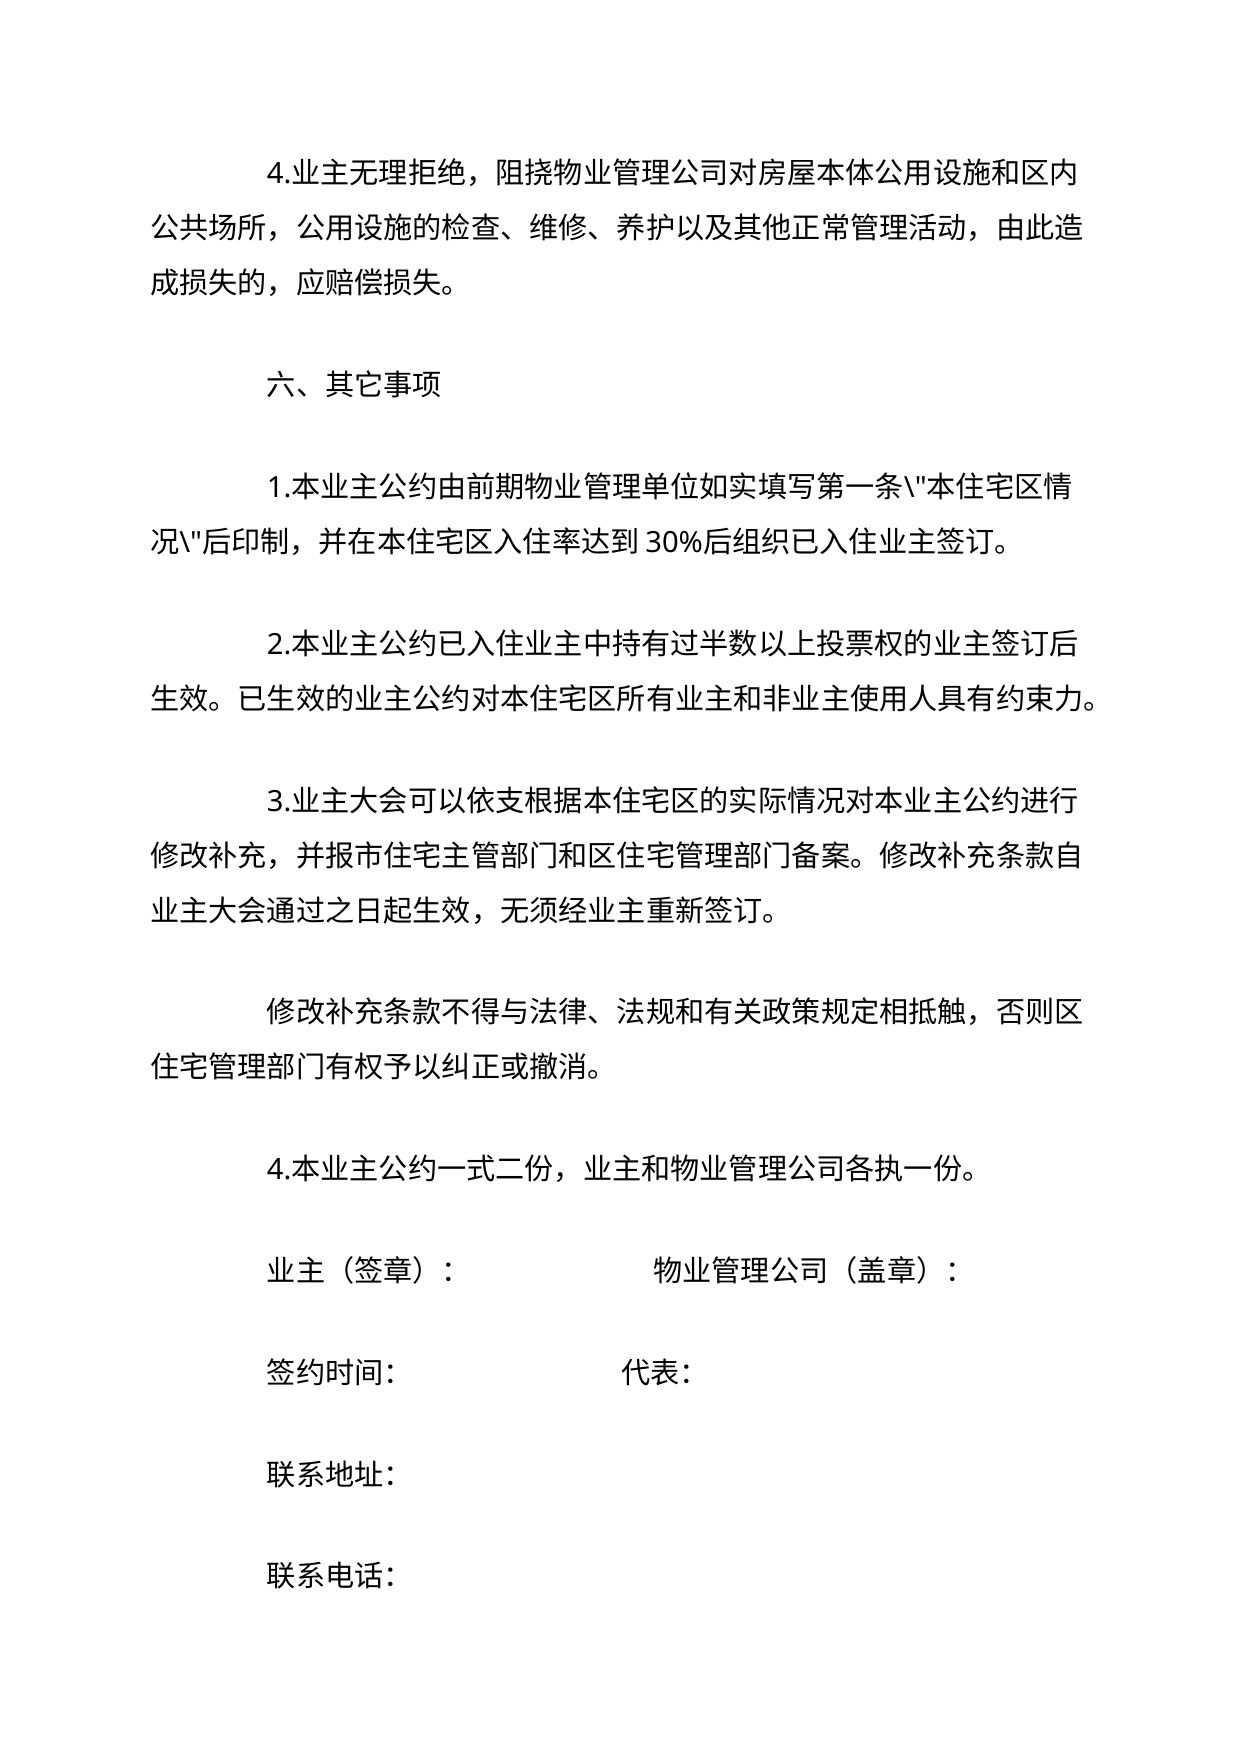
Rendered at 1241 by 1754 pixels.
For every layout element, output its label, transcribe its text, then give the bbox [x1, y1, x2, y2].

text 修改补充条款不得与法律、法规和有关政策规定相抵触，否则区住宅管理部门有权予以纠正或撤消。 [150, 989, 1090, 1086]
text 业主（签章）： 物业管理公司（盖章）： [150, 1247, 1090, 1290]
text 联系电话： [150, 1553, 1090, 1595]
text 3.业主大会可以依支根据本住宅区的实际情况对本业主公约进行修改补充，并报市住宅主管部门和区住宅管理部门备案。修改补充条款自业主大会通过之日起生效，无须经业主重新签订。 [150, 777, 1090, 929]
text 2.本业主公约已入住业主中持有过半数以上投票权的业主签订后生效。已生效的业主公约对本住宅区所有业主和非业主使用人具有约束力。 [150, 620, 1090, 718]
text 4.业主无理拒绝，阻挠物业管理公司对房屋本体公用设施和区内公共场所，公用设施的检查、维修、养护以及其他正常管理活动，由此造成损失的，应赔偿损失。 [150, 150, 1090, 302]
text 4.本业主公约一式二份，业主和物业管理公司各执一份。 [150, 1146, 1090, 1188]
text 联系地址： [150, 1451, 1090, 1493]
text 1.本业主公约由前期物业管理单位如实填写第一条\"本住宅区情况\"后印制，并在本住宅区入住率达到30%后组织已入住业主签订。 [150, 463, 1090, 561]
text 签约时间： 代表： [150, 1349, 1090, 1392]
text 六、其它事项 [150, 362, 1090, 404]
